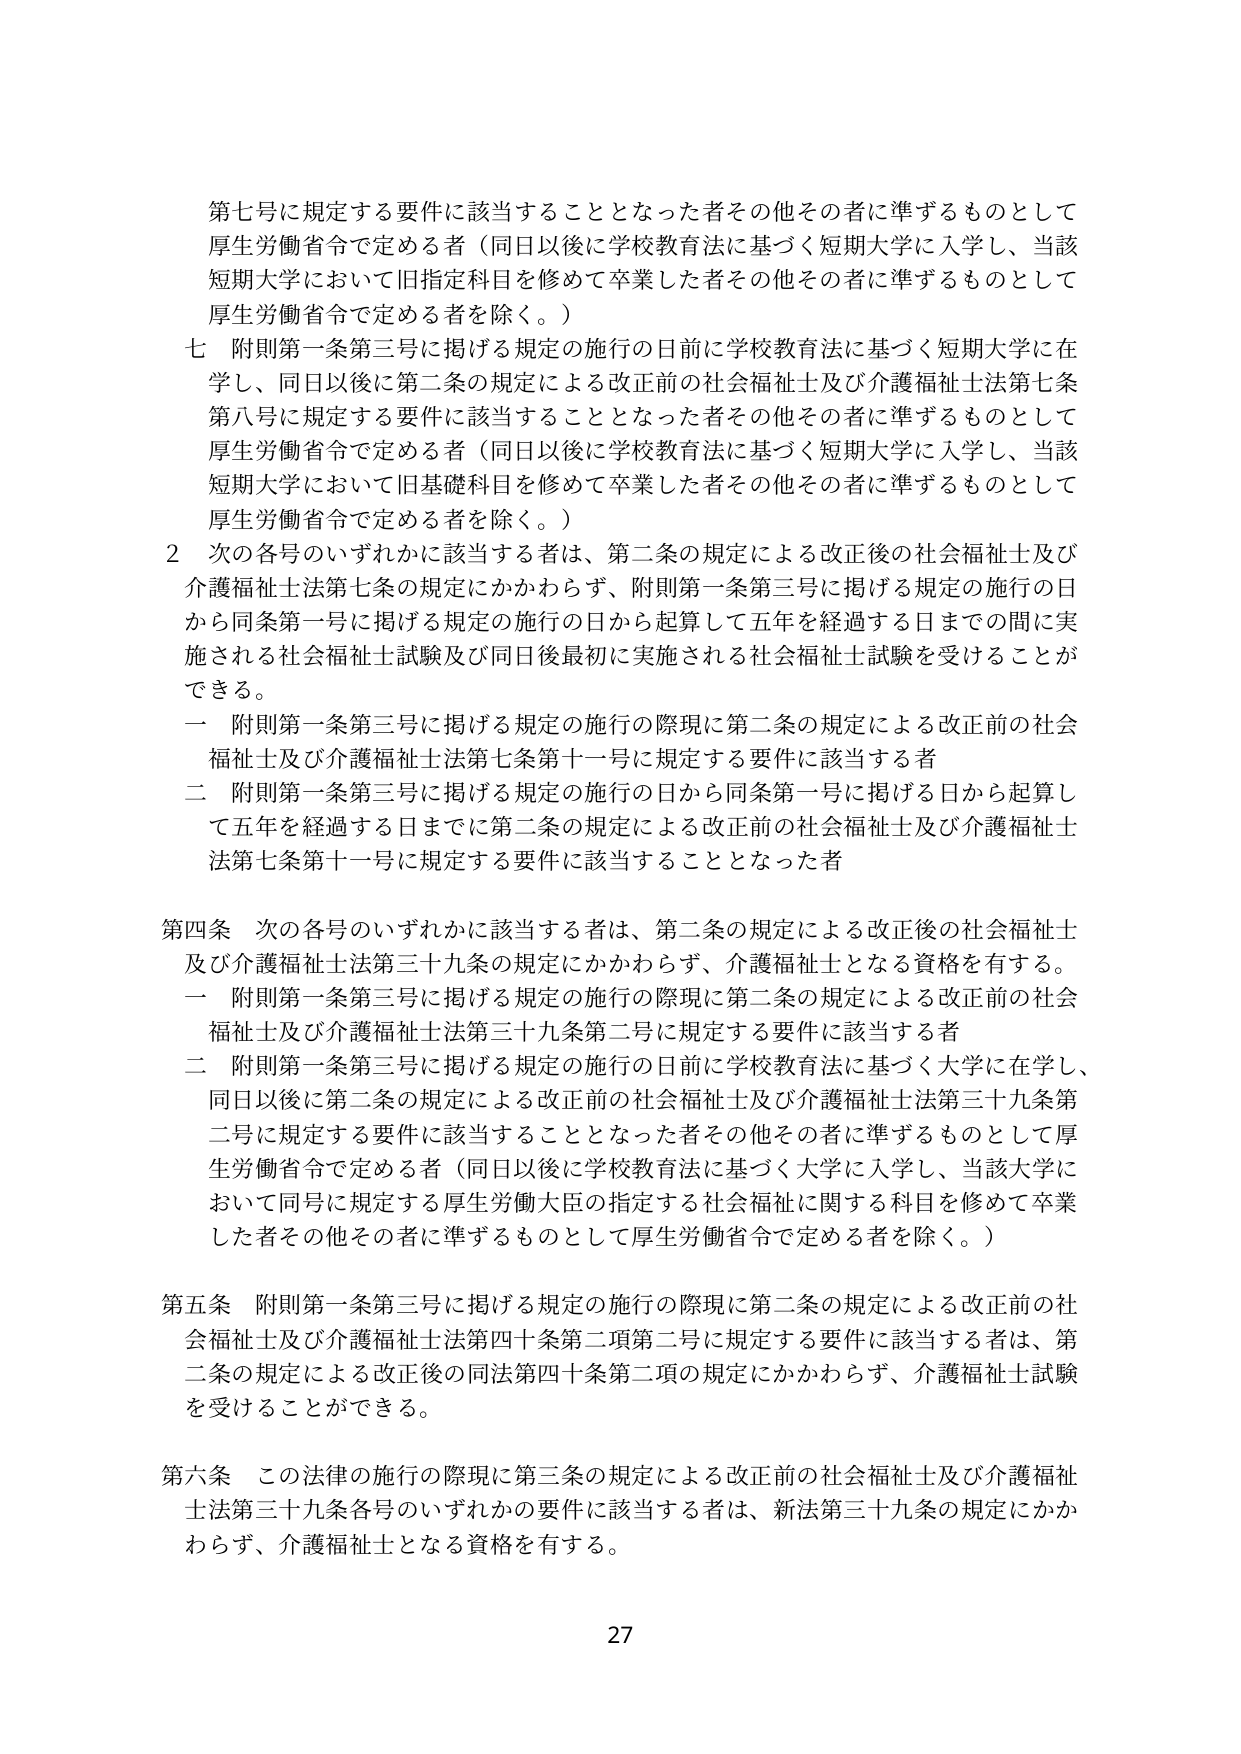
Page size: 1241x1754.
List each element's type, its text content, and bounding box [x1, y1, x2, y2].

text 第四条 次の各号のいずれかに該当する者は、第二条の規定による改正後の社会福祉士及び介護福祉士法第三十九条の規定にかかわらず、介護福祉士となる資格を有する。 [161, 911, 1079, 979]
text 七 附則第一条第三号に掲げる規定の施行の日前に学校教育法に基づく短期大学に在学し、同日以後に第二条の規定による改正前の社会福祉士及び介護福祉士法第七条第八号に規定する要件に該当することとなった者その他その者に準ずるものとして厚生労働省令で定める者（同日以後に学校教育法に基づく短期大学に入学し、当該短期大学において旧基礎科目を修めて卒業した者その他その者に準ずるものとして厚生労働省令で定める者を除く。） [184, 330, 1079, 535]
text 一 附則第一条第三号に掲げる規定の施行の際現に第二条の規定による改正前の社会福祉士及び介護福祉士法第七条第十一号に規定する要件に該当する者 [184, 706, 1079, 774]
text 二 附則第一条第三号に掲げる規定の施行の日前に学校教育法に基づく大学に在学し、同日以後に第二条の規定による改正前の社会福祉士及び介護福祉士法第三十九条第二号に規定する要件に該当することとなった者その他その者に準ずるものとして厚生労働省令で定める者（同日以後に学校教育法に基づく大学に入学し、当該大学において同号に規定する厚生労働大臣の指定する社会福祉に関する科目を修めて卒業した者その他その者に準ずるものとして厚生労働省令で定める者を除く。） [184, 1048, 1079, 1253]
text 第五条 附則第一条第三号に掲げる規定の施行の際現に第二条の規定による改正前の社会福祉士及び介護福祉士法第四十条第二項第二号に規定する要件に該当する者は、第二条の規定による改正後の同法第四十条第二項の規定にかかわらず、介護福祉士試験を受けることができる。 [161, 1287, 1079, 1424]
text 二 附則第一条第三号に掲げる規定の施行の日から同条第一号に掲げる日から起算して五年を経過する日までに第二条の規定による改正前の社会福祉士及び介護福祉士法第七条第十一号に規定する要件に該当することとなった者 [184, 774, 1079, 877]
text ２ 次の各号のいずれかに該当する者は、第二条の規定による改正後の社会福祉士及び介護福祉士法第七条の規定にかかわらず、附則第一条第三号に掲げる規定の施行の日から同条第一号に掲げる規定の施行の日から起算して五年を経過する日までの間に実施される社会福祉士試験及び同日後最初に実施される社会福祉士試験を受けることができる。 [161, 535, 1079, 706]
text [184, 194, 1079, 330]
text 一 附則第一条第三号に掲げる規定の施行の際現に第二条の規定による改正前の社会福祉士及び介護福祉士法第三十九条第二号に規定する要件に該当する者 [184, 979, 1079, 1048]
text 第六条 この法律の施行の際現に第三条の規定による改正前の社会福祉士及び介護福祉士法第三十九条各号のいずれかの要件に該当する者は、新法第三十九条の規定にかかわらず、介護福祉士となる資格を有する。 [161, 1458, 1079, 1560]
